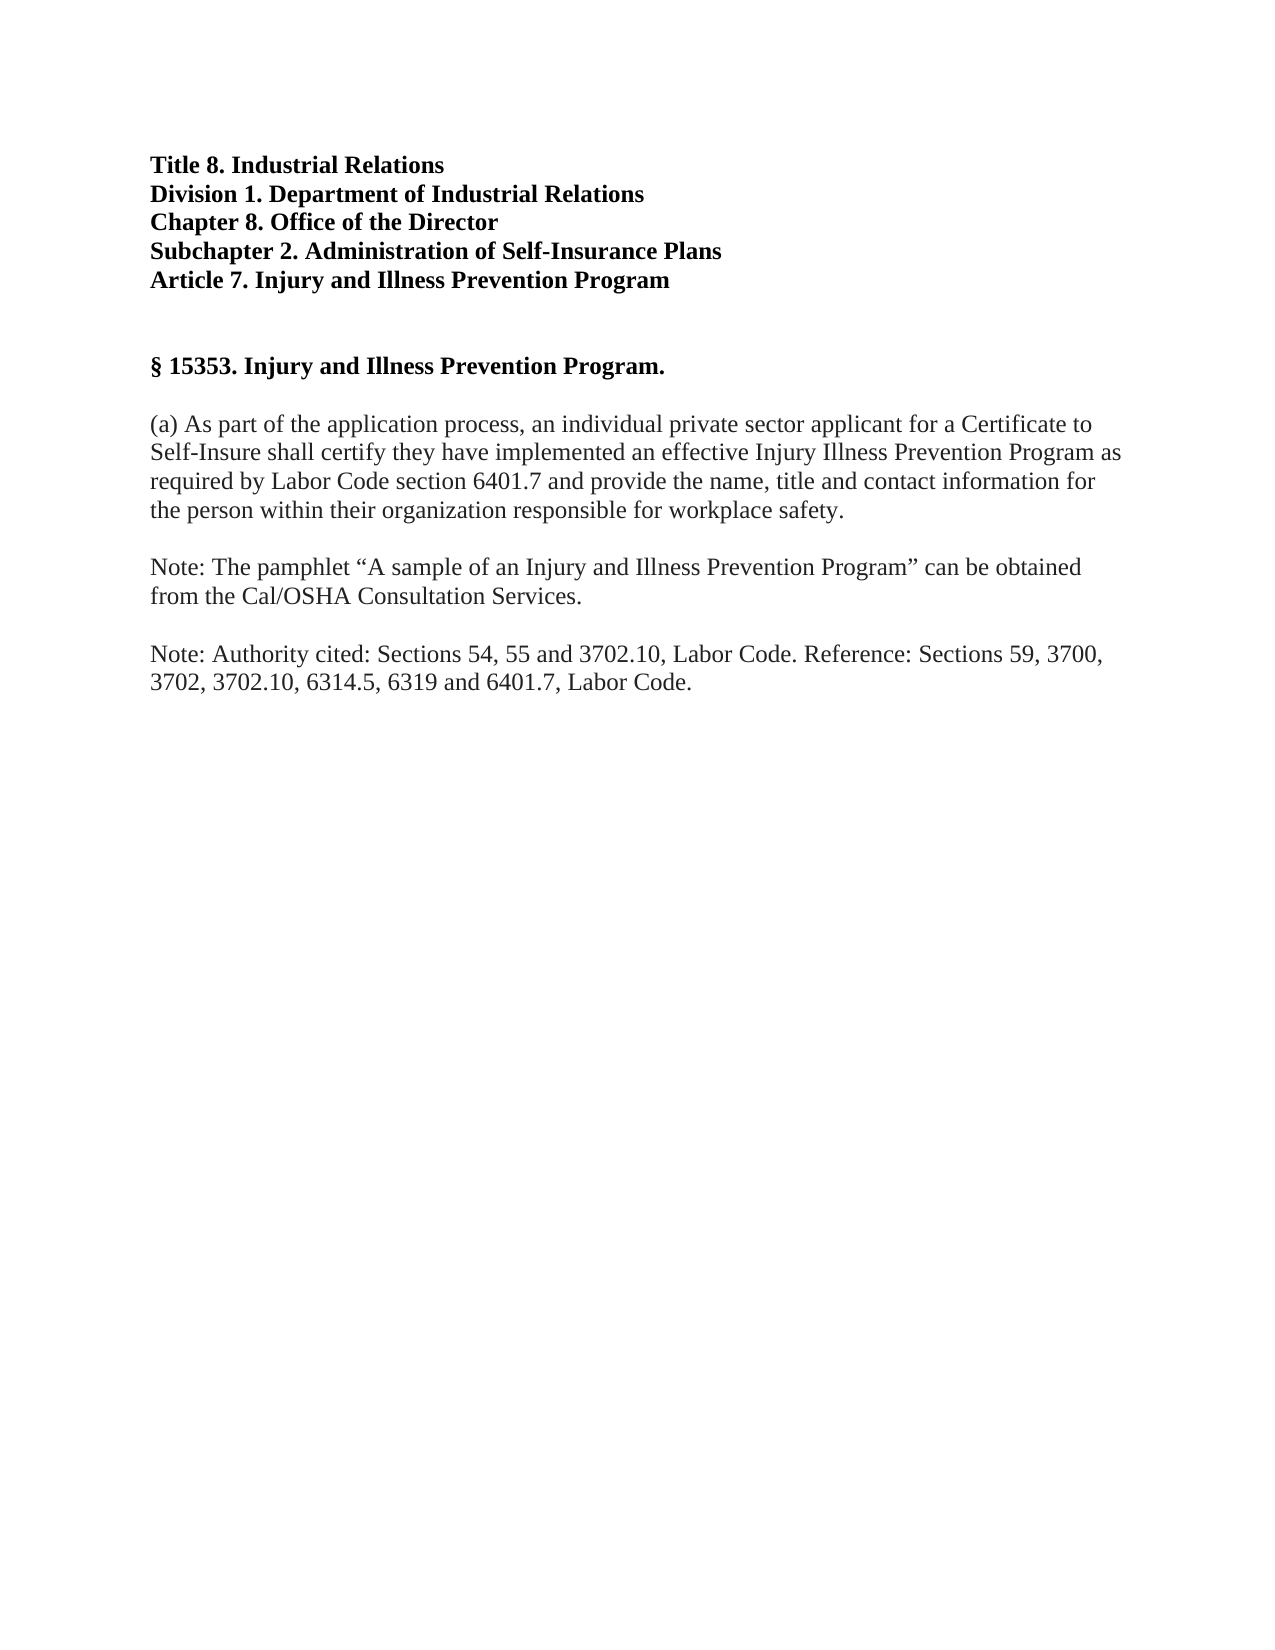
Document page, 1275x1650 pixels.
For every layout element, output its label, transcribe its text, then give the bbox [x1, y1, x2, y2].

text Note: The pamphlet “A sample of an Injury and Illness Prevention Program” can be obtained from the Cal/OSHA Consultation Services. [150, 552, 1125, 610]
subtitle Chapter 8. Office of the Director Subchapter 2. Administration of Self-Insurance Plans Article 7. Injury and Illness Prevention Program [150, 207, 1125, 294]
subtitle § 15353. Injury and Illness Prevention Program. [150, 351, 1125, 380]
text (a) As part of the application process, an individual private sector applicant for a Certificate to Self-Insure shall certify they have implemented an effective Injury Illness Prevention Program as required by Labor Code section 6401.7 and provide the name, title and contact information for the person within their organization responsible for workplace safety. [150, 409, 1125, 524]
subtitle Title 8. Industrial Relations [150, 150, 1125, 179]
subtitle Division 1. Department of Industrial Relations [150, 179, 1125, 207]
text Note: Authority cited: Sections 54, 55 and 3702.10, Labor Code. Reference: Sections 59, 3700, 3702, 3702.10, 6314.5, 6319 and 6401.7, Labor Code. [150, 639, 1125, 696]
